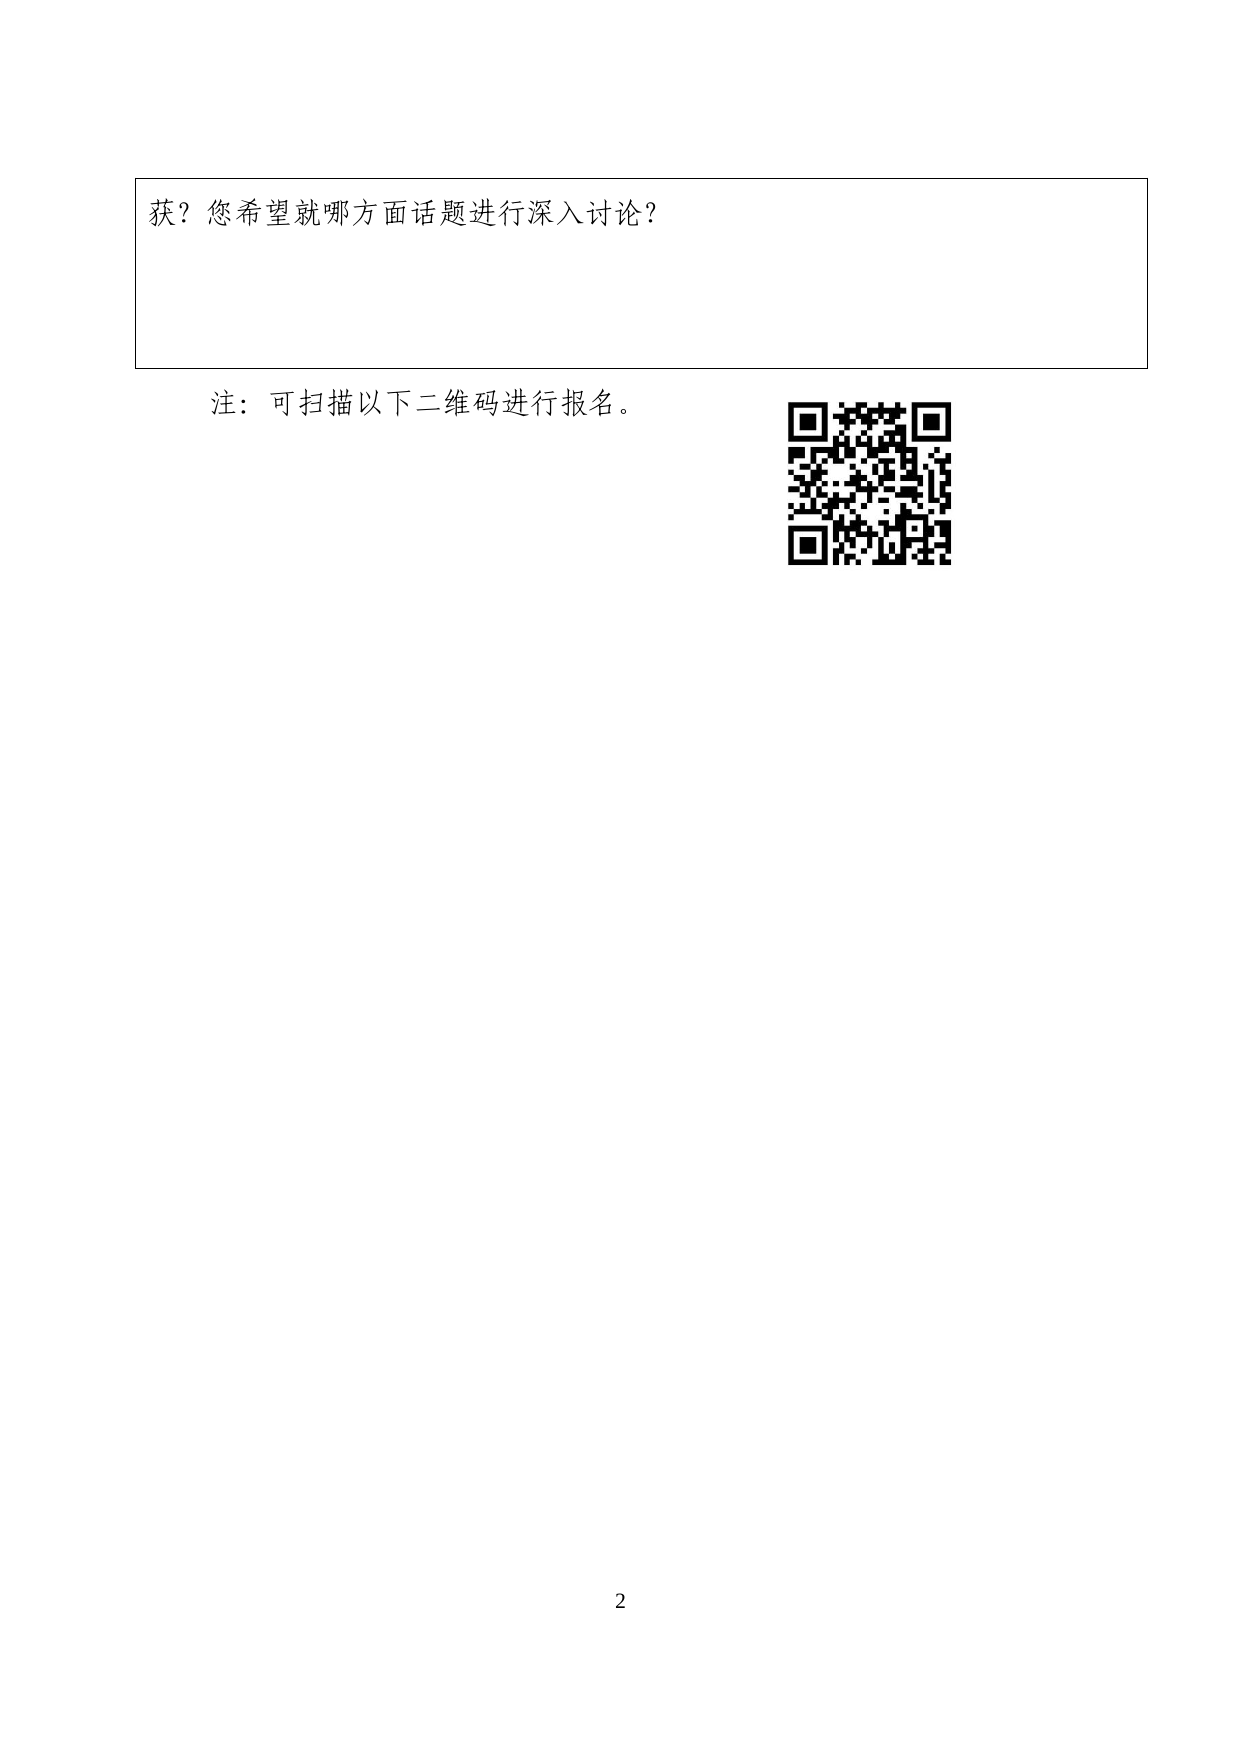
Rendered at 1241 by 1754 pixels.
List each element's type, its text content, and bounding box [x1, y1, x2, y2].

picture [759, 373, 980, 594]
text 注：可扫描以下二维码进行报名。 [209, 369, 1075, 434]
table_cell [136, 179, 1147, 368]
